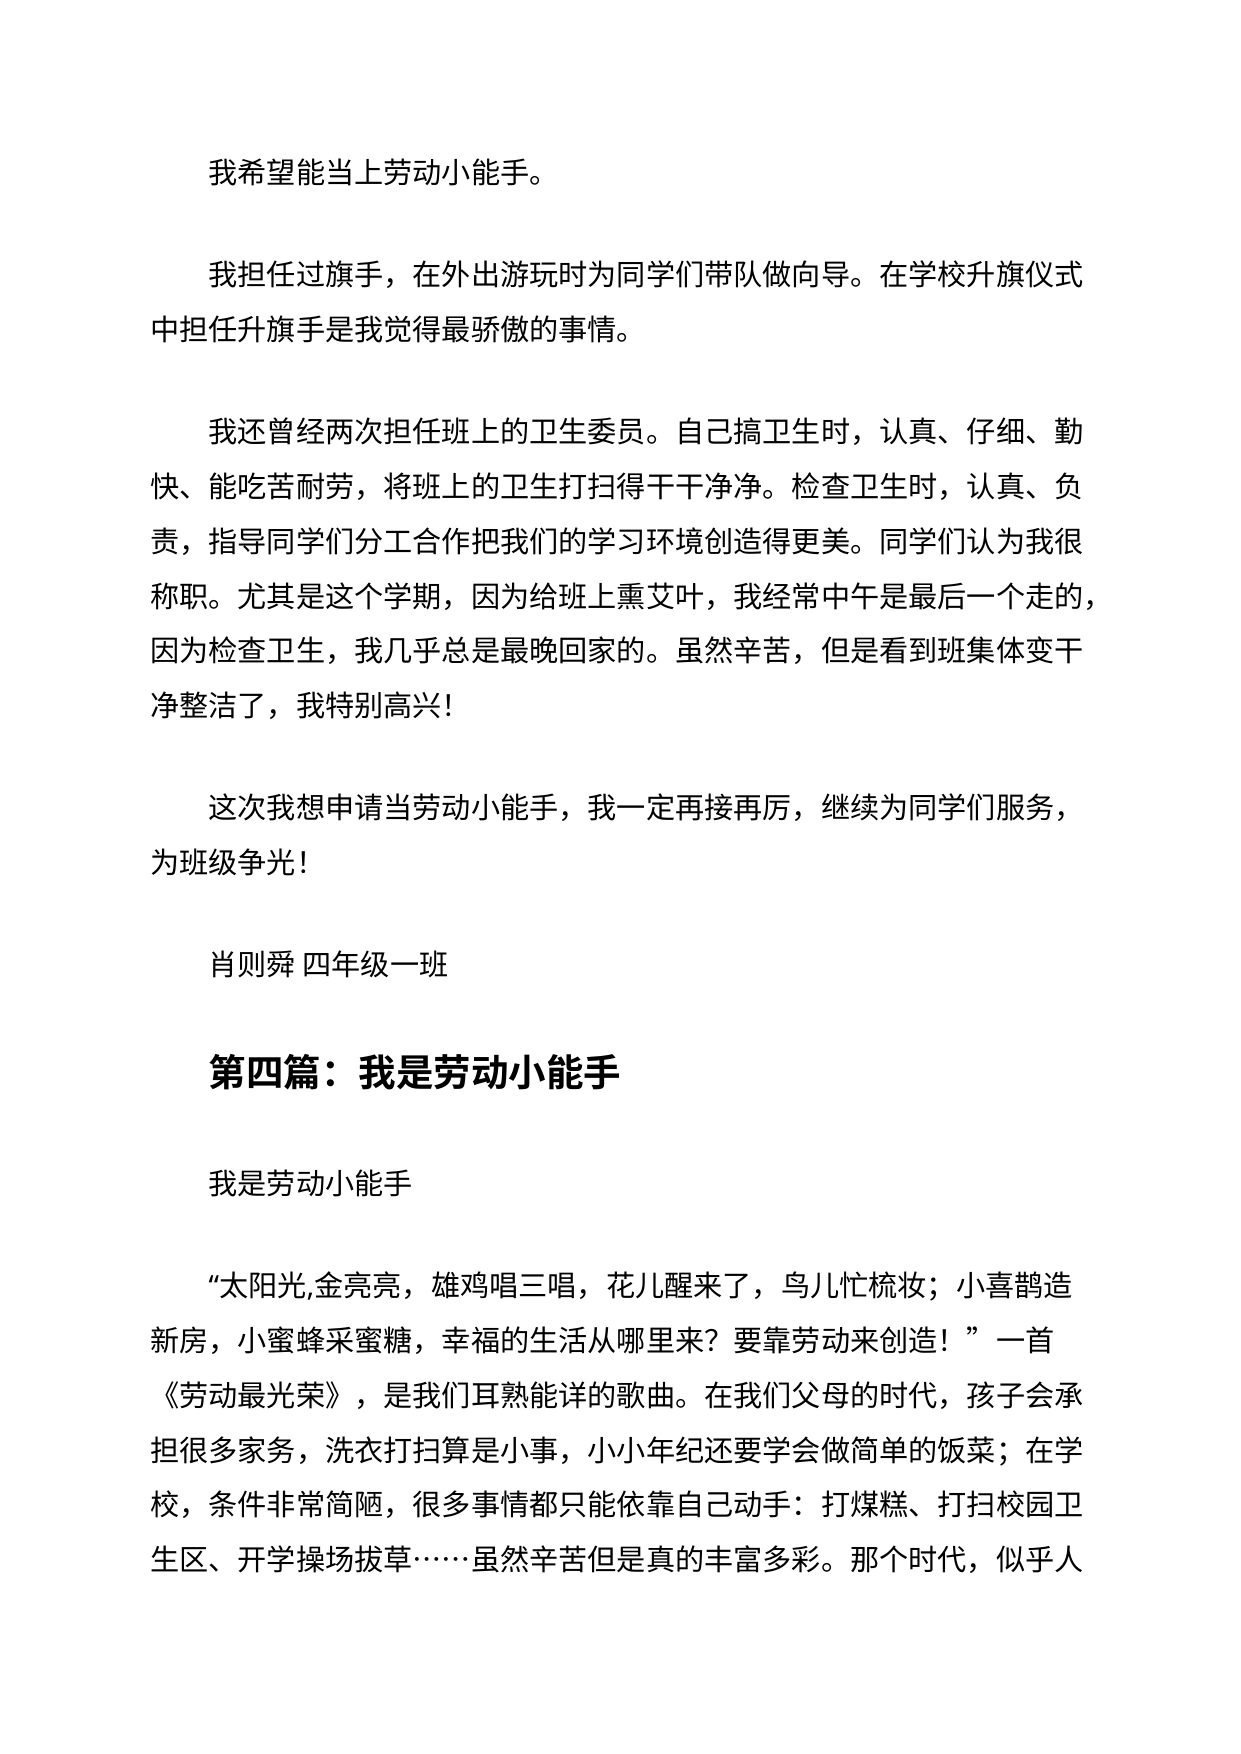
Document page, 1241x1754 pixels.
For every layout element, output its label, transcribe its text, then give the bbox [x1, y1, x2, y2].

text 我希望能当上劳动小能手。 [150, 150, 1090, 192]
text 这次我想申请当劳动小能手，我一定再接再厉，继续为同学们服务，为班级争光！ [150, 785, 1090, 882]
text 我还曾经两次担任班上的卫生委员。自己搞卫生时，认真、仔细、勤快、能吃苦耐劳，将班上的卫生打扫得干干净净。检查卫生时，认真、负责，指导同学们分工合作把我们的学习环境创造得更美。同学们认为我很称职。尤其是这个学期，因为给班上熏艾叶，我经常中午是最后一个走的，因为检查卫生，我几乎总是最晚回家的。虽然辛苦，但是看到班集体变干净整洁了，我特别高兴！ [150, 408, 1090, 725]
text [150, 1262, 1090, 1579]
text 我担任过旗手，在外出游玩时为同学们带队做向导。在学校升旗仪式中担任升旗手是我觉得最骄傲的事情。 [150, 252, 1090, 349]
text 肖则舜 四年级一班 [150, 941, 1090, 984]
text 我是劳动小能手 [150, 1161, 1090, 1203]
text 第四篇：我是劳动小能手 [150, 1043, 1090, 1097]
